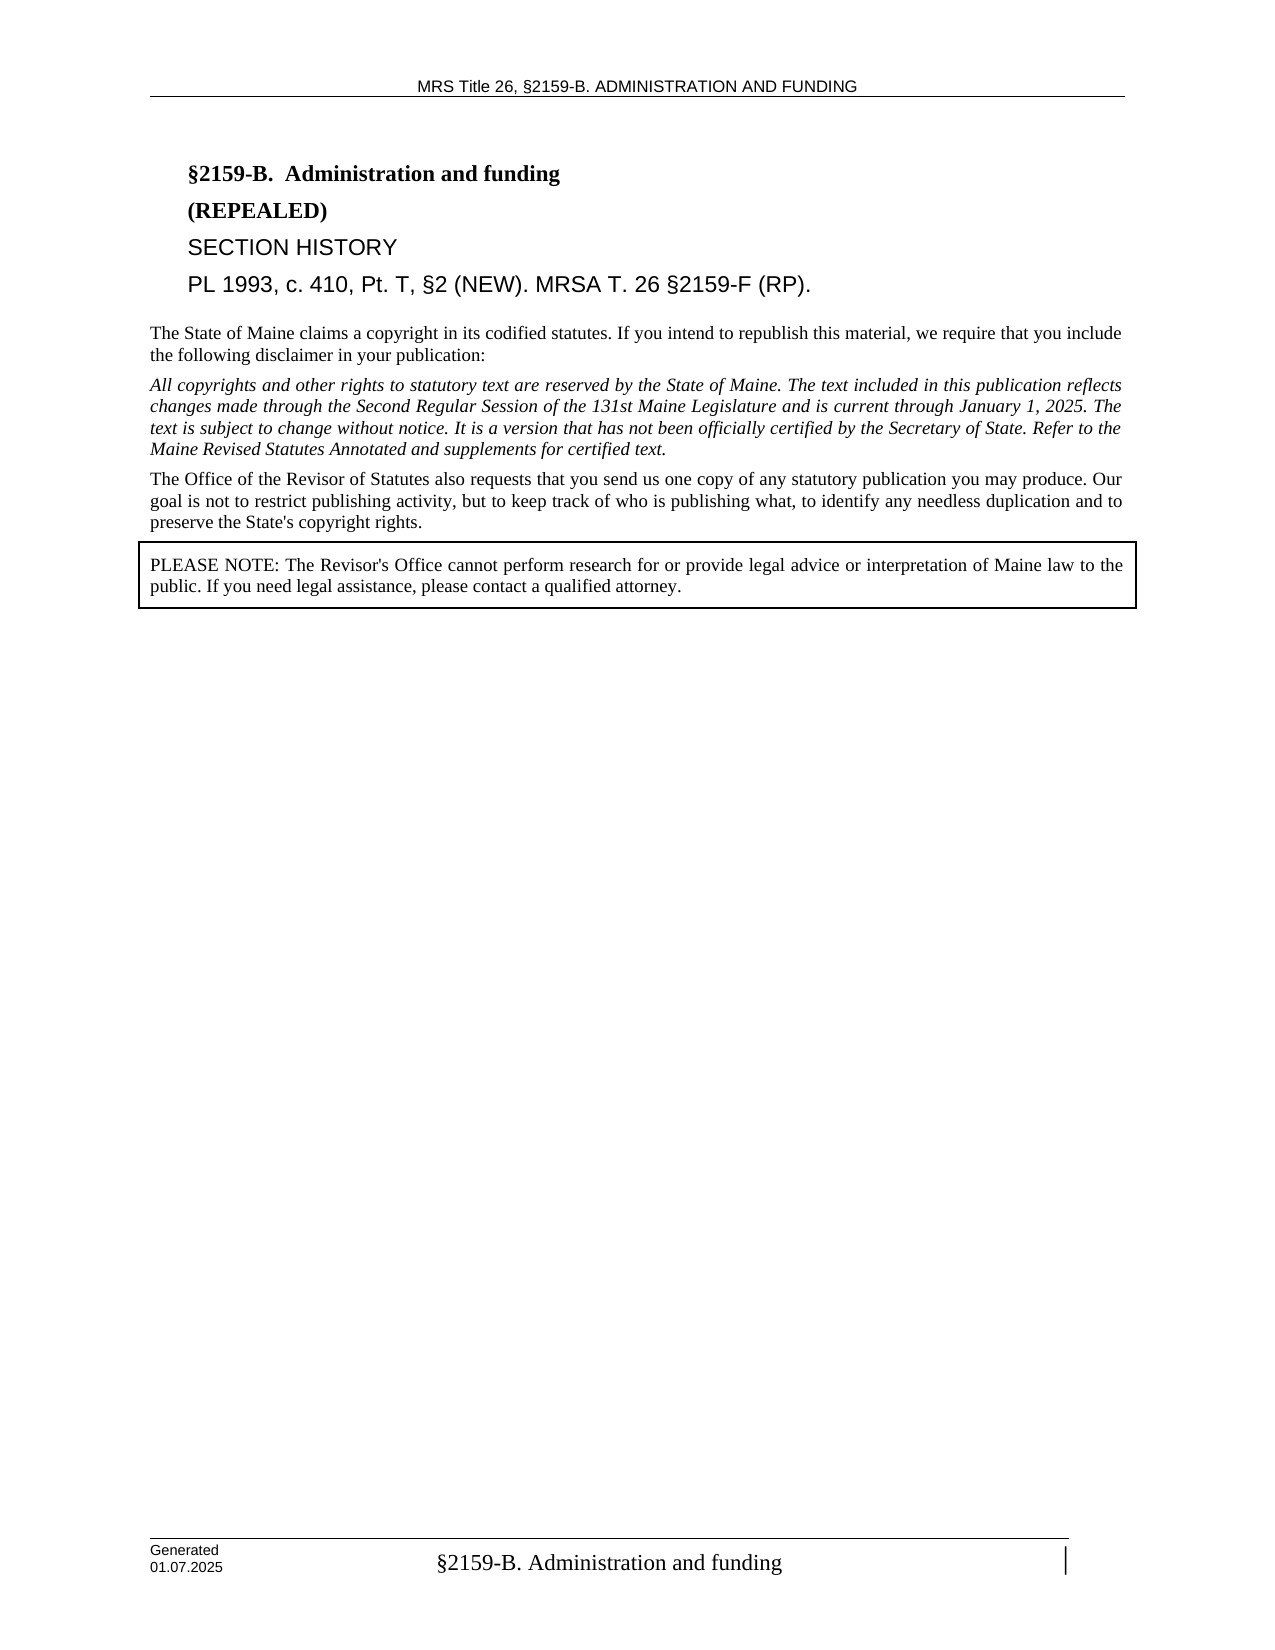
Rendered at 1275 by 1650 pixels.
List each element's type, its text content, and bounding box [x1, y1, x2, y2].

text (REPEALED) [187, 197, 1125, 223]
text PLEASE NOTE: The Revisor's Office cannot perform research for or provide legal advice or interpretation of Maine law to the public. If you need legal assistance, please contact a qualified attorney. [140, 543, 1135, 607]
text SECTION HISTORY [187, 234, 1125, 260]
text §2159-B. Administration and funding [187, 160, 1125, 187]
text PL 1993, c. 410, Pt. T, §2 (NEW). MRSA T. 26 §2159-F (RP). [187, 271, 1125, 297]
text The State of Maine claims a copyright in its codified statutes. If you intend to republish this material, we require that you include the following disclaimer in your publication: [150, 322, 1125, 365]
text The Office of the Revisor of Statutes also requests that you send us one copy of any statutory publication you may produce. Our goal is not to restrict publishing activity, but to keep track of who is publishing what, to identify any needless duplication and to preserve the State's copyright rights. [150, 468, 1125, 533]
text All copyrights and other rights to statutory text are reserved by the State of Maine. The text included in this publication reflects changes made through the Second Regular Session of the 131st Maine Legislature and is current through January 1, 2025 . The text is subject to change without notice. It is a version that has not been officially certified by the Secretary of State. Refer to the Maine Revised Statutes Annotated and supplements for certified text. [150, 373, 1125, 460]
